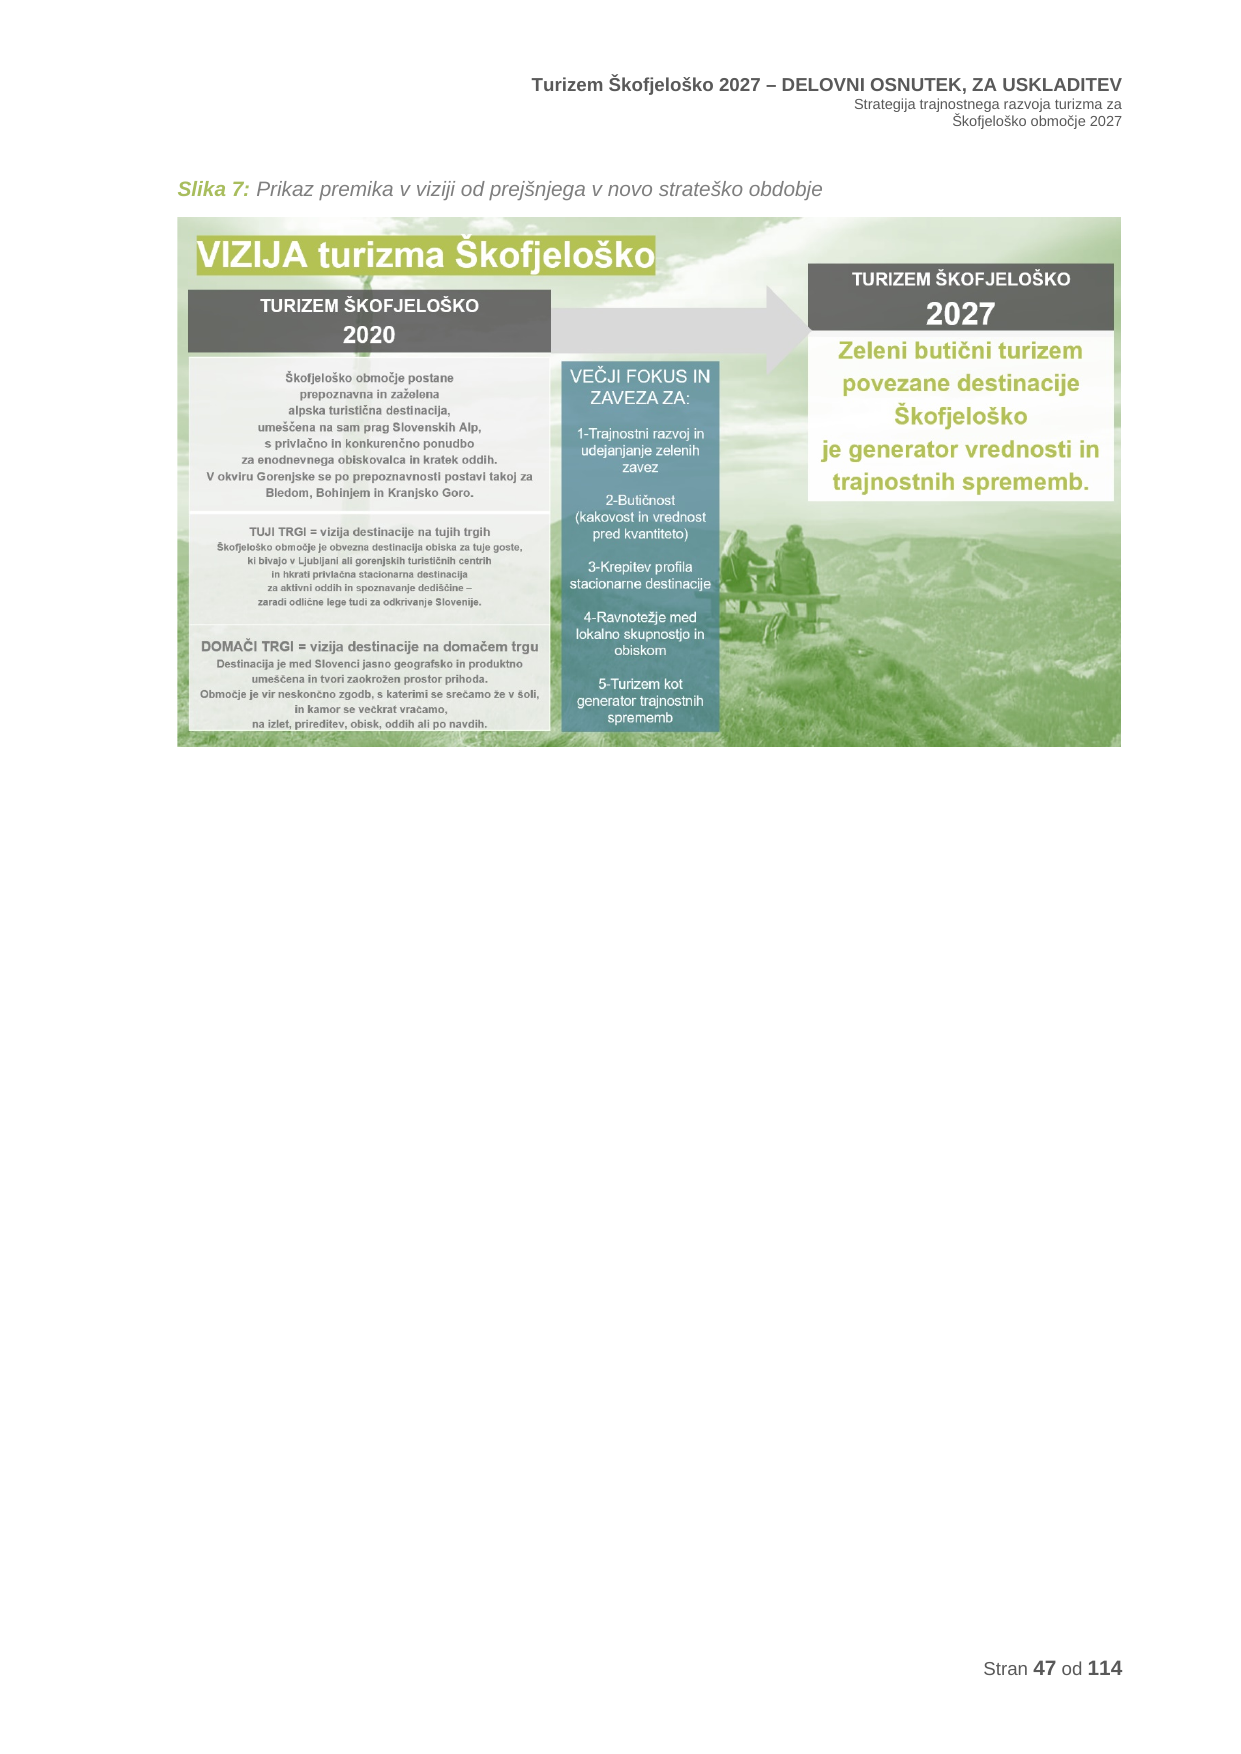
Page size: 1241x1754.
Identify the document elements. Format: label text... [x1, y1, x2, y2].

picture [177, 217, 1121, 747]
text Slika 7: Prikaz premika v viziji od prejšnjega v novo strateško obdobje [177, 177, 1122, 201]
